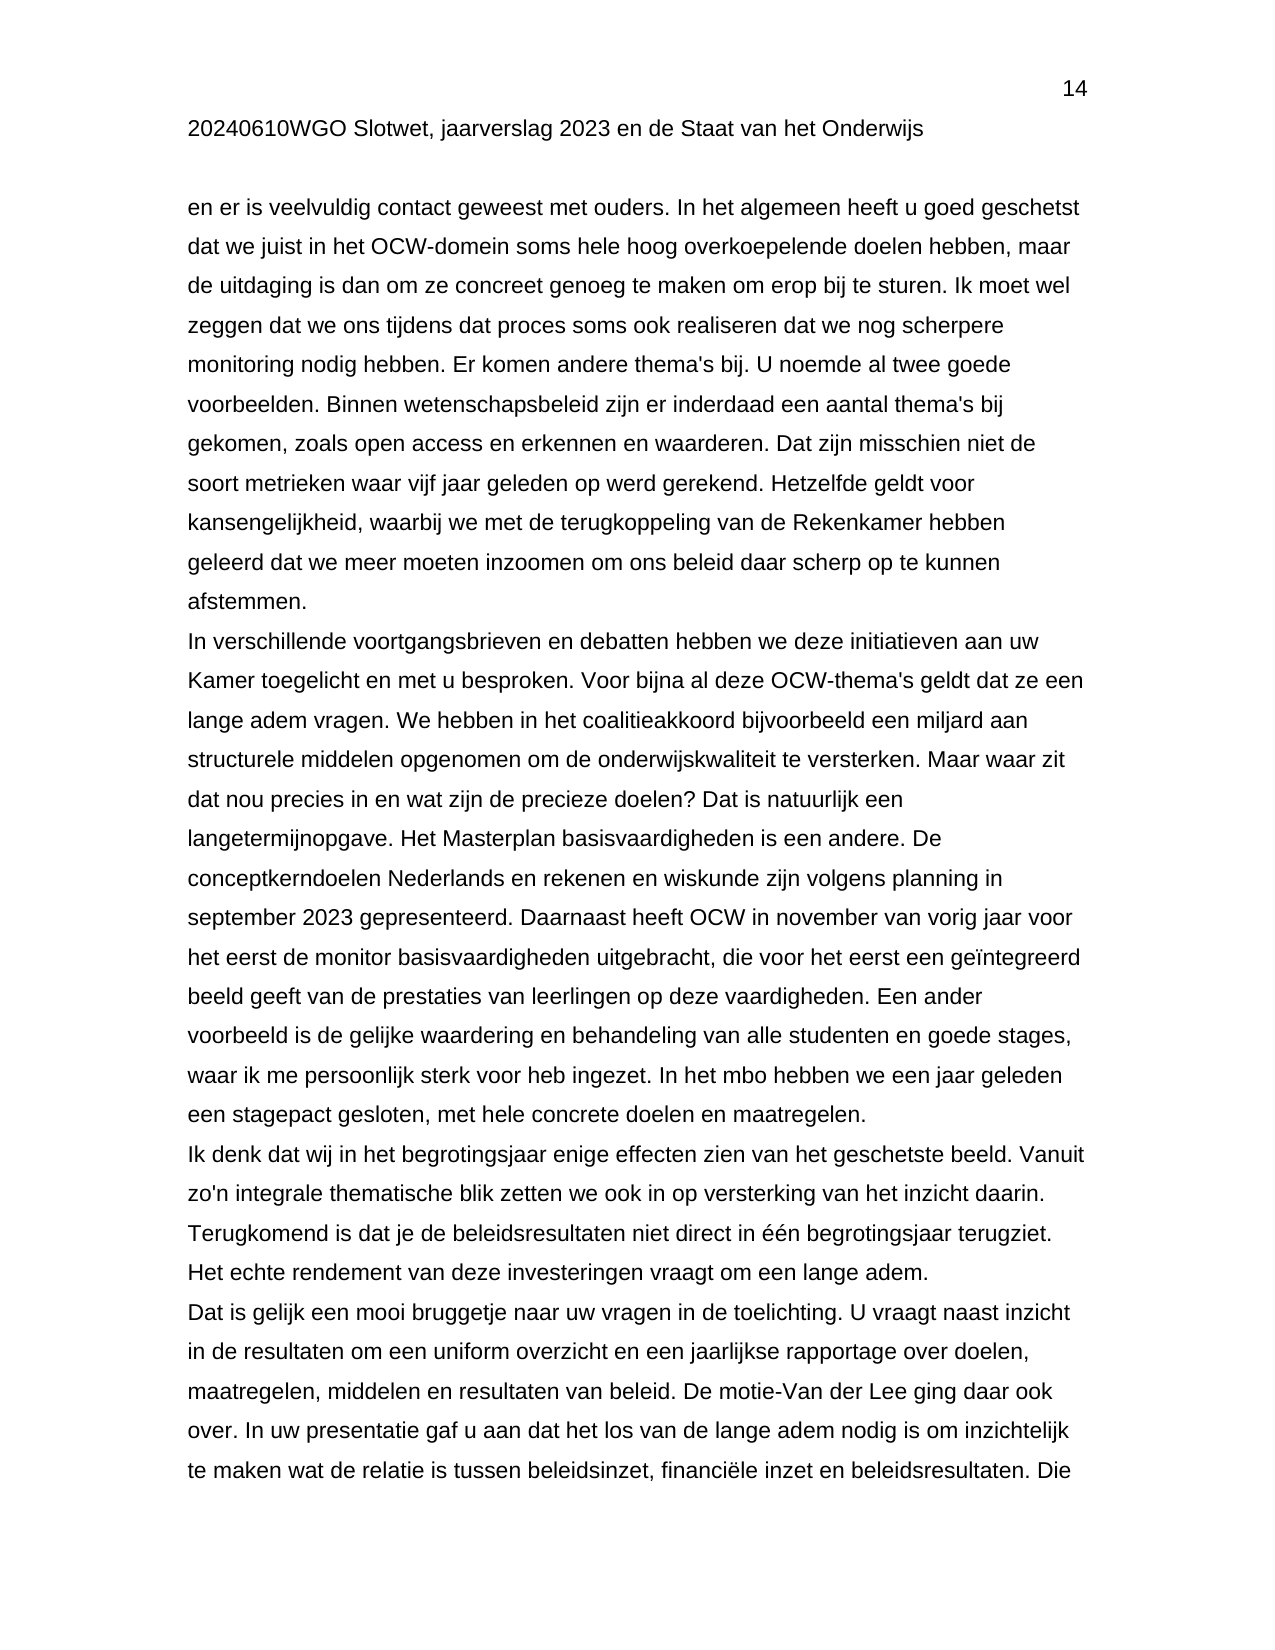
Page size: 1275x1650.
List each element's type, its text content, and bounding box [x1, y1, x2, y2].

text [187, 1299, 1087, 1483]
text In verschillende voortgangsbrieven en debatten hebben we deze initiatieven aan uw Kamer toegelicht en met u besproken. Voor bijna al deze OCW-thema's geldt dat ze een lange adem vragen. We hebben in het coalitieakkoord bijvoorbeeld een miljard aan structurele middelen opgenomen om de onderwijskwaliteit te versterken. Maar waar zit dat nou precies in en wat zijn de precieze doelen? Dat is natuurlijk een langetermijnopgave. Het Masterplan basisvaardigheden is een andere. De conceptkerndoelen Nederlands en rekenen en wiskunde zijn volgens planning in september 2023 gepresenteerd. Daarnaast heeft OCW in november van vorig jaar voor het eerst de monitor basisvaardigheden uitgebracht, die voor het eerst een geïntegreerd beeld geeft van de prestaties van leerlingen op deze vaardigheden. Een ander voorbeeld is de gelijke waardering en behandeling van alle studenten en goede stages, waar ik me persoonlijk sterk voor heb ingezet. In het mbo hebben we een jaar geleden een stagepact gesloten, met hele concrete doelen en maatregelen. [187, 628, 1087, 1128]
text Ik denk dat wij in het begrotingsjaar enige effecten zien van het geschetste beeld. Vanuit zo'n integrale thematische blik zetten we ook in op versterking van het inzicht daarin. Terugkomend is dat je de beleidsresultaten niet direct in één begrotingsjaar terugziet. Het echte rendement van deze investeringen vraagt om een lange adem. [187, 1141, 1087, 1286]
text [187, 193, 1087, 614]
